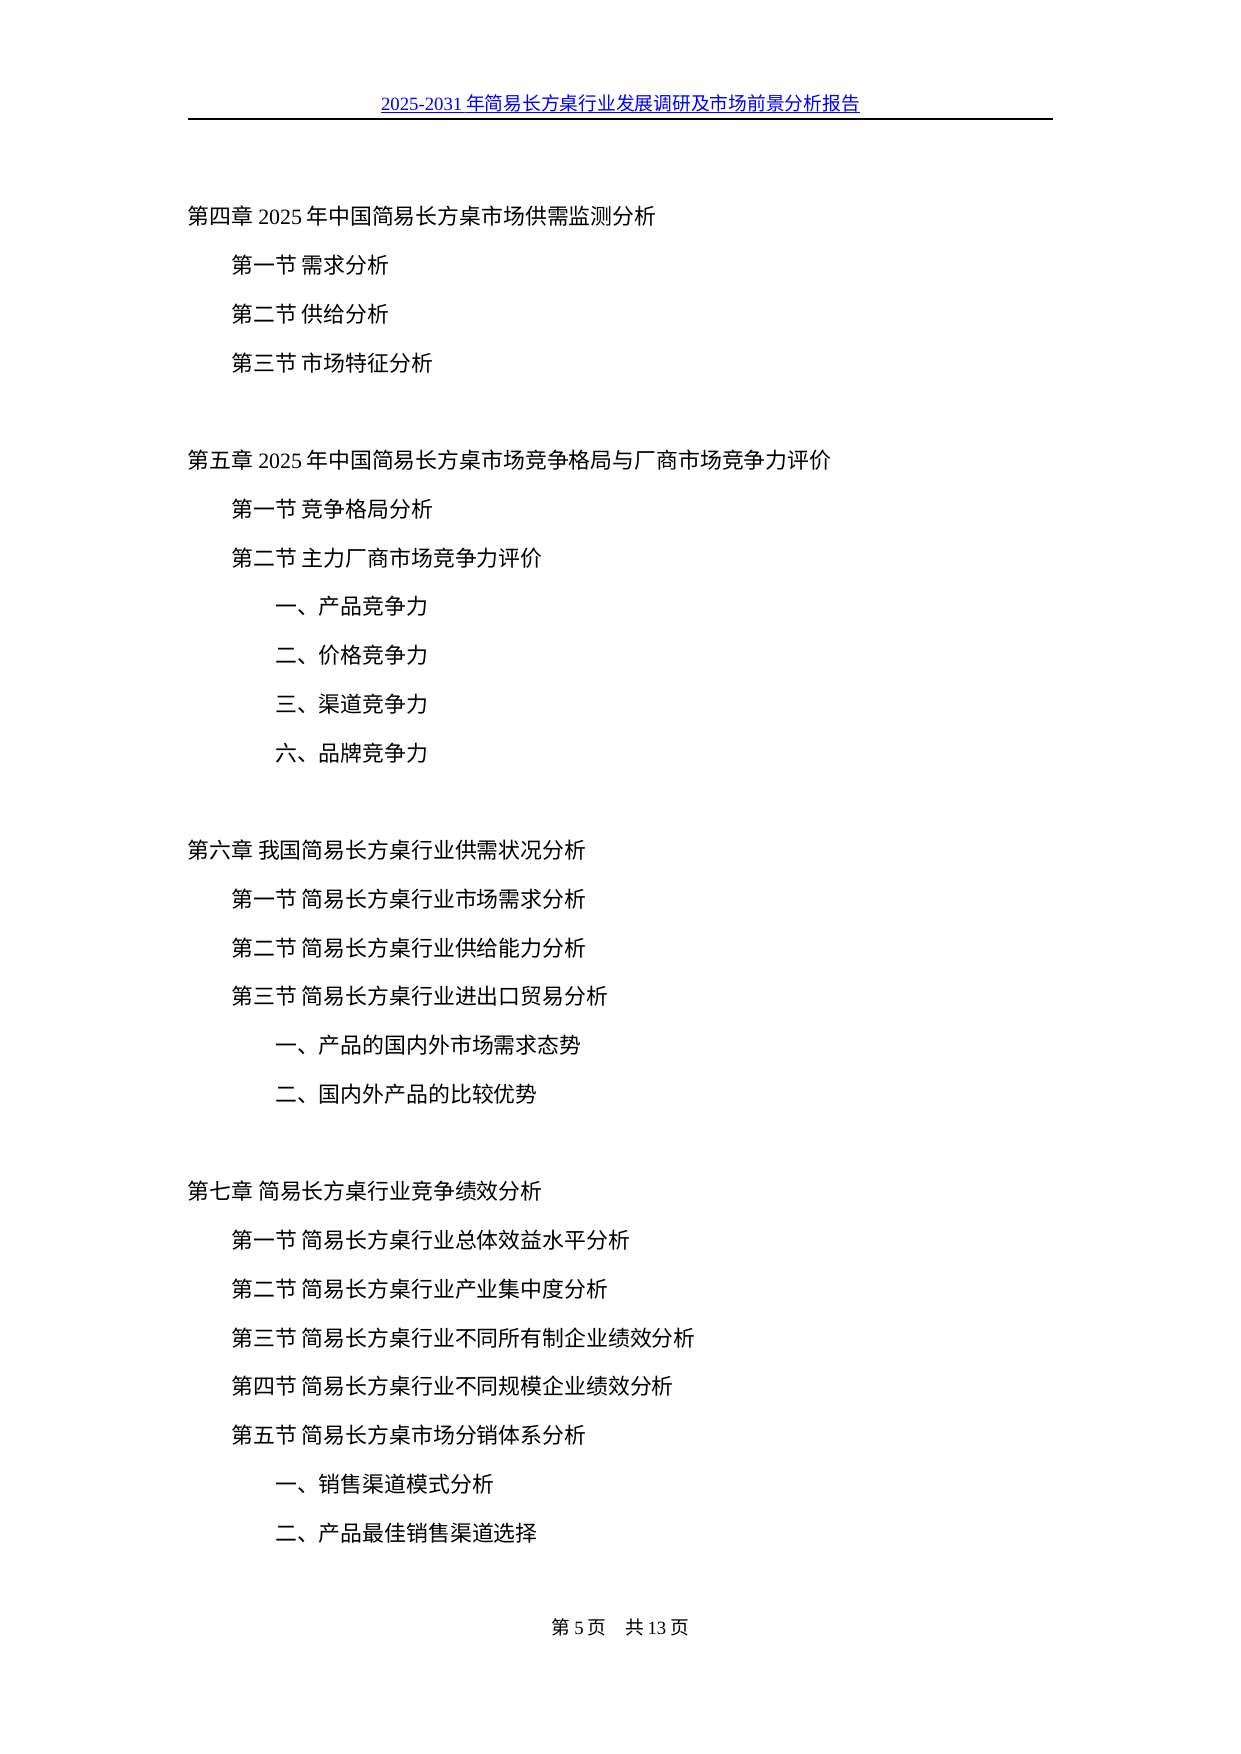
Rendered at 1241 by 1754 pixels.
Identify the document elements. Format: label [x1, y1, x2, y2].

text [187, 150, 1053, 1548]
